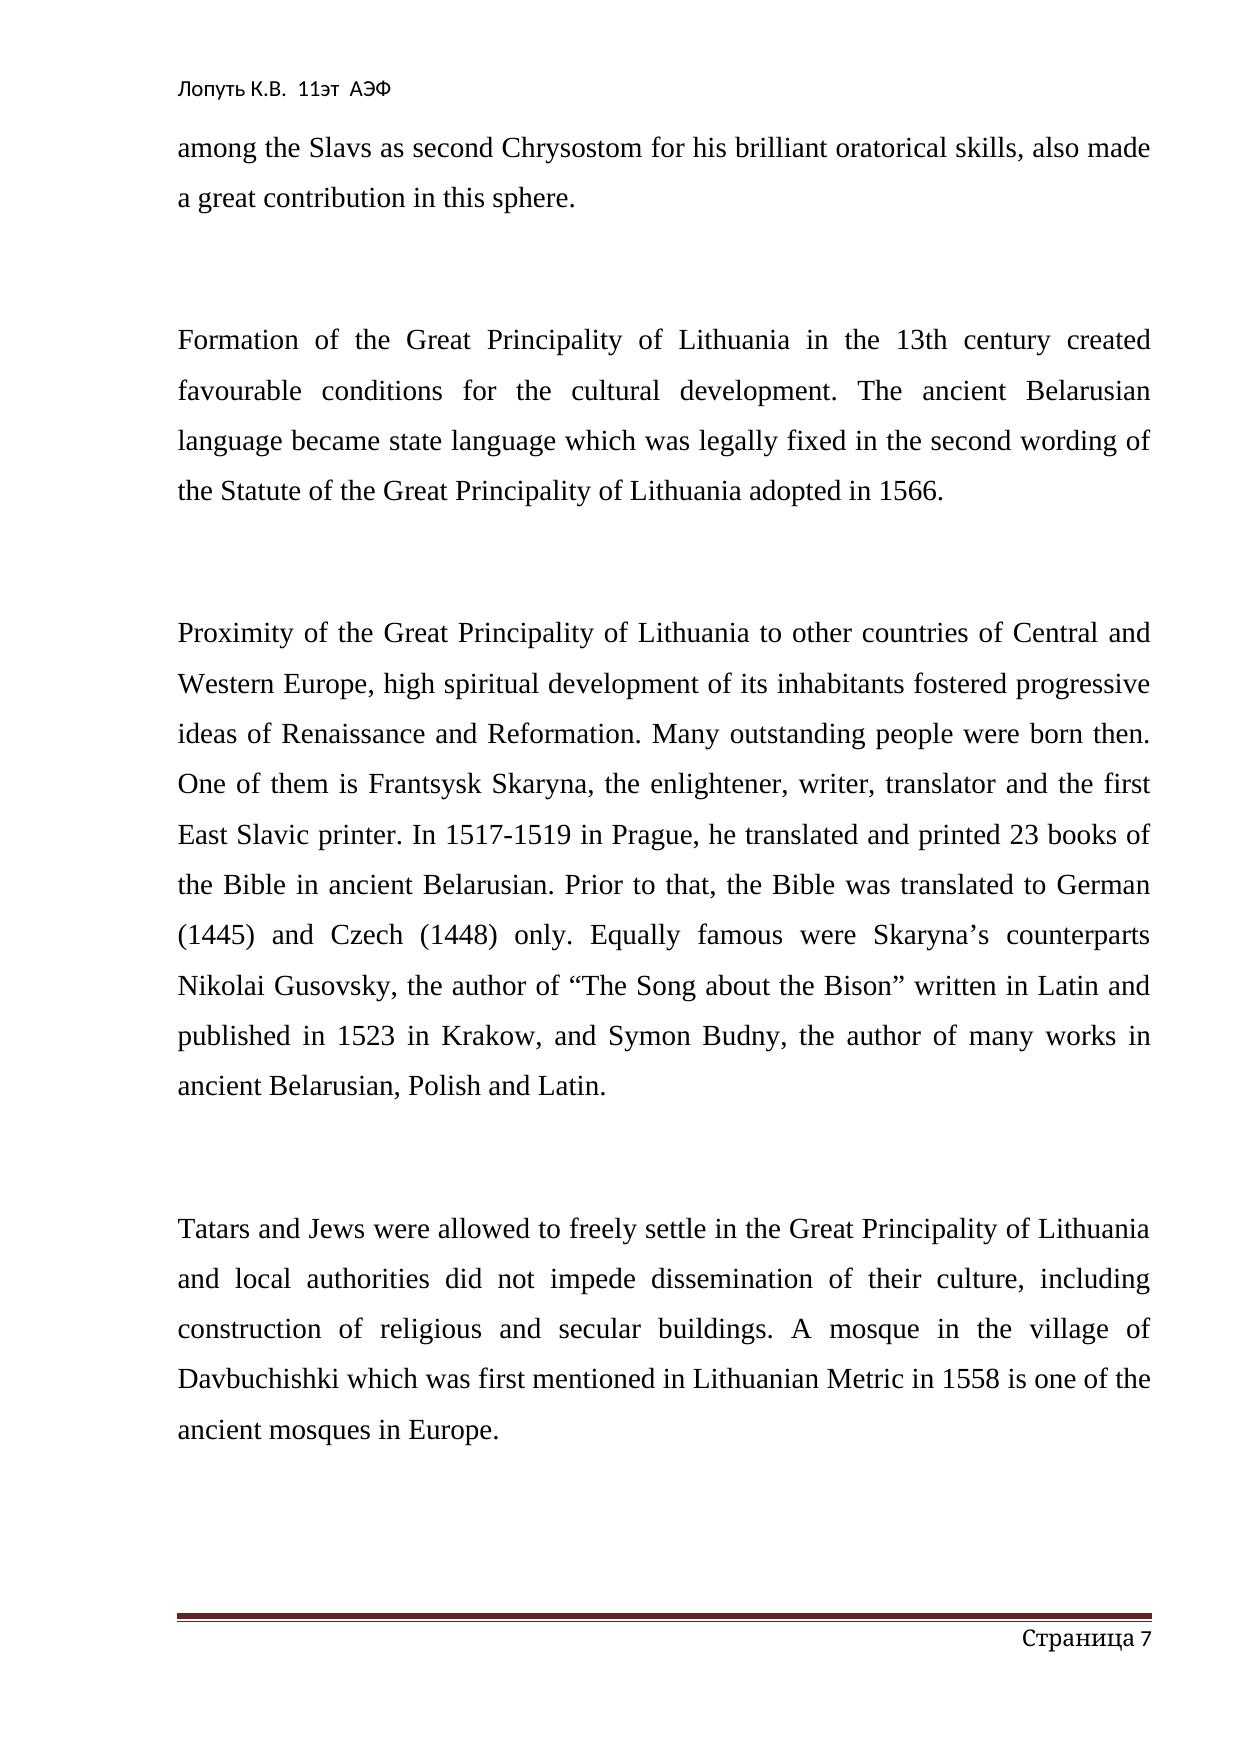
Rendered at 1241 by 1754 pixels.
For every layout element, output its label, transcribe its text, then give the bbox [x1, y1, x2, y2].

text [177, 130, 1152, 214]
text Tatars and Jews were allowed to freely settle in the Great Principality of Lithuania and local authorities did not impede dissemination of their culture, including construction of religious and secular buildings. A mosque in the village of Davbuchishki which was first mentioned in Lithuanian Metric in 1558 is one of the ancient mosques in Europe. [177, 1211, 1152, 1446]
text Formation of the Great Principality of Lithuania in the 13th century created favourable conditions for the cultural development. The ancient Belarusian language became state language which was legally fixed in the second wording of the Statute of the Great Principality of Lithuania adopted in 1566. [177, 322, 1152, 507]
text Proximity of the Great Principality of Lithuania to other countries of Central and Western Europe, high spiritual development of its inhabitants fostered progressive ideas of Renaissance and Reformation. Many outstanding people were born then. One of them is Frantsysk Skaryna, the enlightener, writer, translator and the first East Slavic printer. In 1517-1519 in Prague, he translated and printed 23 books of the Bible in ancient Belarusian. Prior to that, the Bible was translated to German (1445) and Czech (1448) only. Equally famous were Skaryna’s counterparts Nikolai Gusovsky, the author of “The Song about the Bison” written in Latin and published in 1523 in Krakow, and Symon Budny, the author of many works in ancient Belarusian, Polish and Latin. [177, 616, 1152, 1102]
